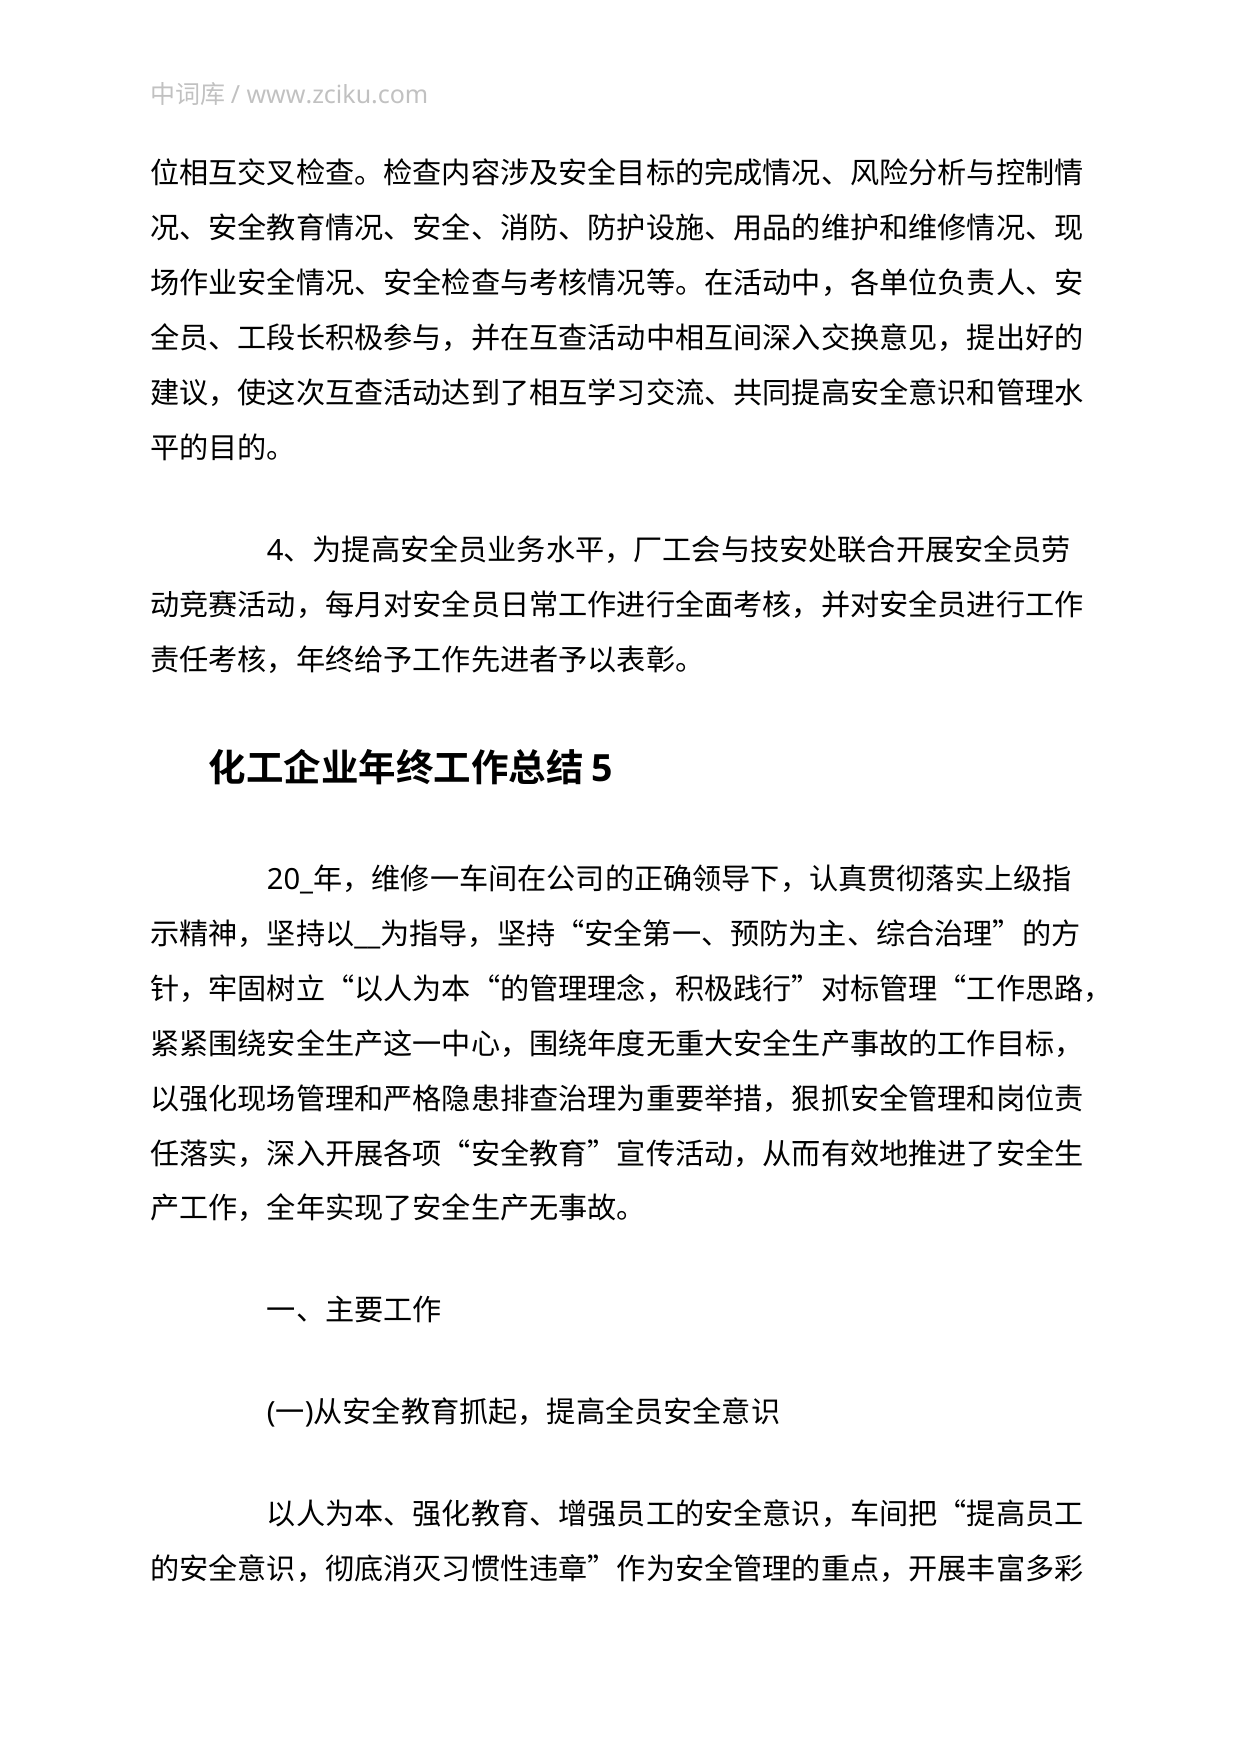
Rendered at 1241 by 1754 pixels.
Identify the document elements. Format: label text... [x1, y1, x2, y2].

text 20_年，维修一车间在公司的正确领导下，认真贯彻落实上级指示精神，坚持以__为指导，坚持“安全第一、预防为主、综合治理”的方针，牢固树立“以人为本“的管理理念，积极践行”对标管理“工作思路，紧紧围绕安全生产这一中心，围绕年度无重大安全生产事故的工作目标，以强化现场管理和严格隐患排查治理为重要举措，狠抓安全管理和岗位责任落实，深入开展各项“安全教育”宣传活动，从而有效地推进了安全生产工作，全年实现了安全生产无事故。 [150, 856, 1090, 1227]
text 化工企业年终工作总结5 [150, 738, 1090, 792]
text (一)从安全教育抓起，提高全员安全意识 [150, 1389, 1090, 1431]
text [150, 1491, 1090, 1588]
text 4、为提高安全员业务水平，厂工会与技安处联合开展安全员劳动竞赛活动，每月对安全员日常工作进行全面考核，并对安全员进行工作责任考核，年终给予工作先进者予以表彰。 [150, 526, 1090, 678]
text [150, 150, 1090, 467]
text 一、主要工作 [150, 1287, 1090, 1329]
